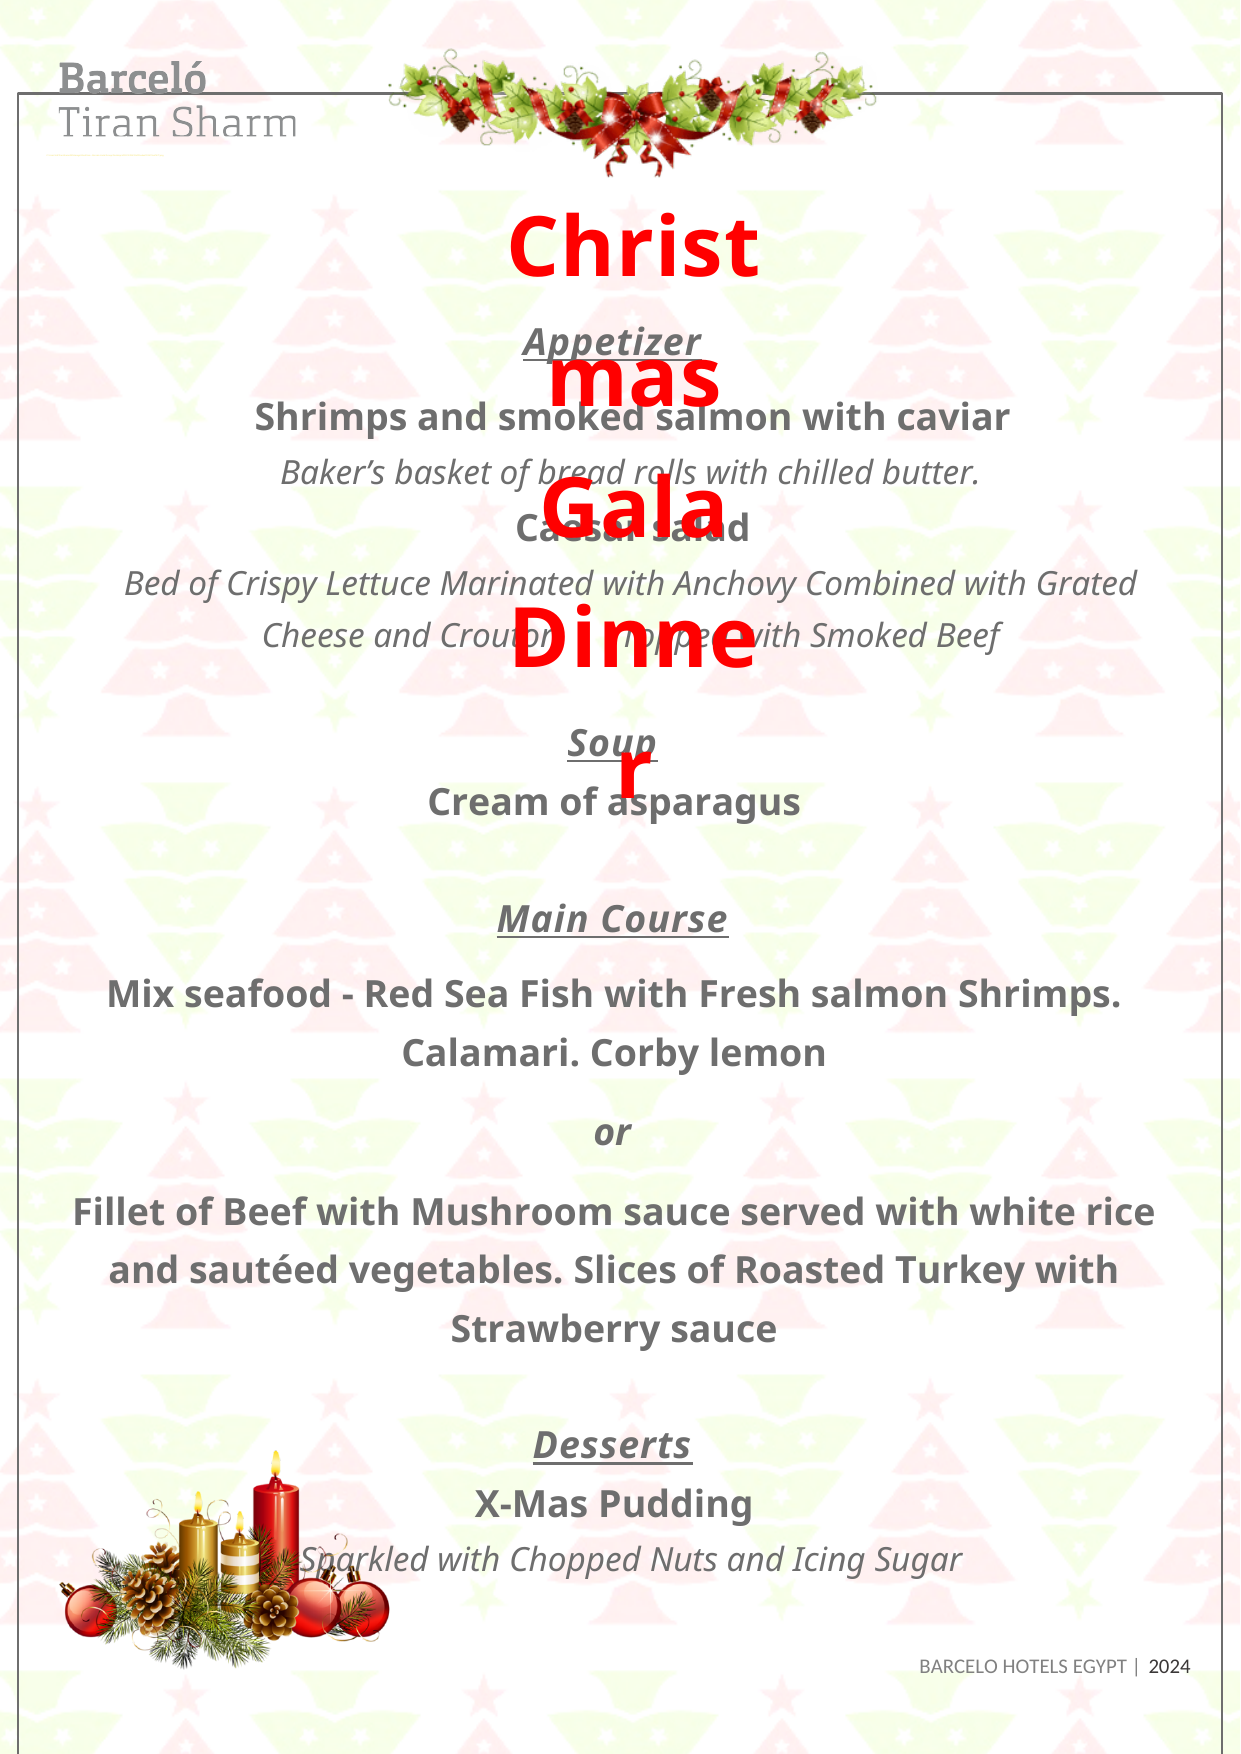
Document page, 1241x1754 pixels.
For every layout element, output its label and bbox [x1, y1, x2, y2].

picture [388, 48, 879, 154]
picture [388, 157, 879, 187]
picture [46, 1442, 402, 1678]
picture [57, 61, 296, 136]
